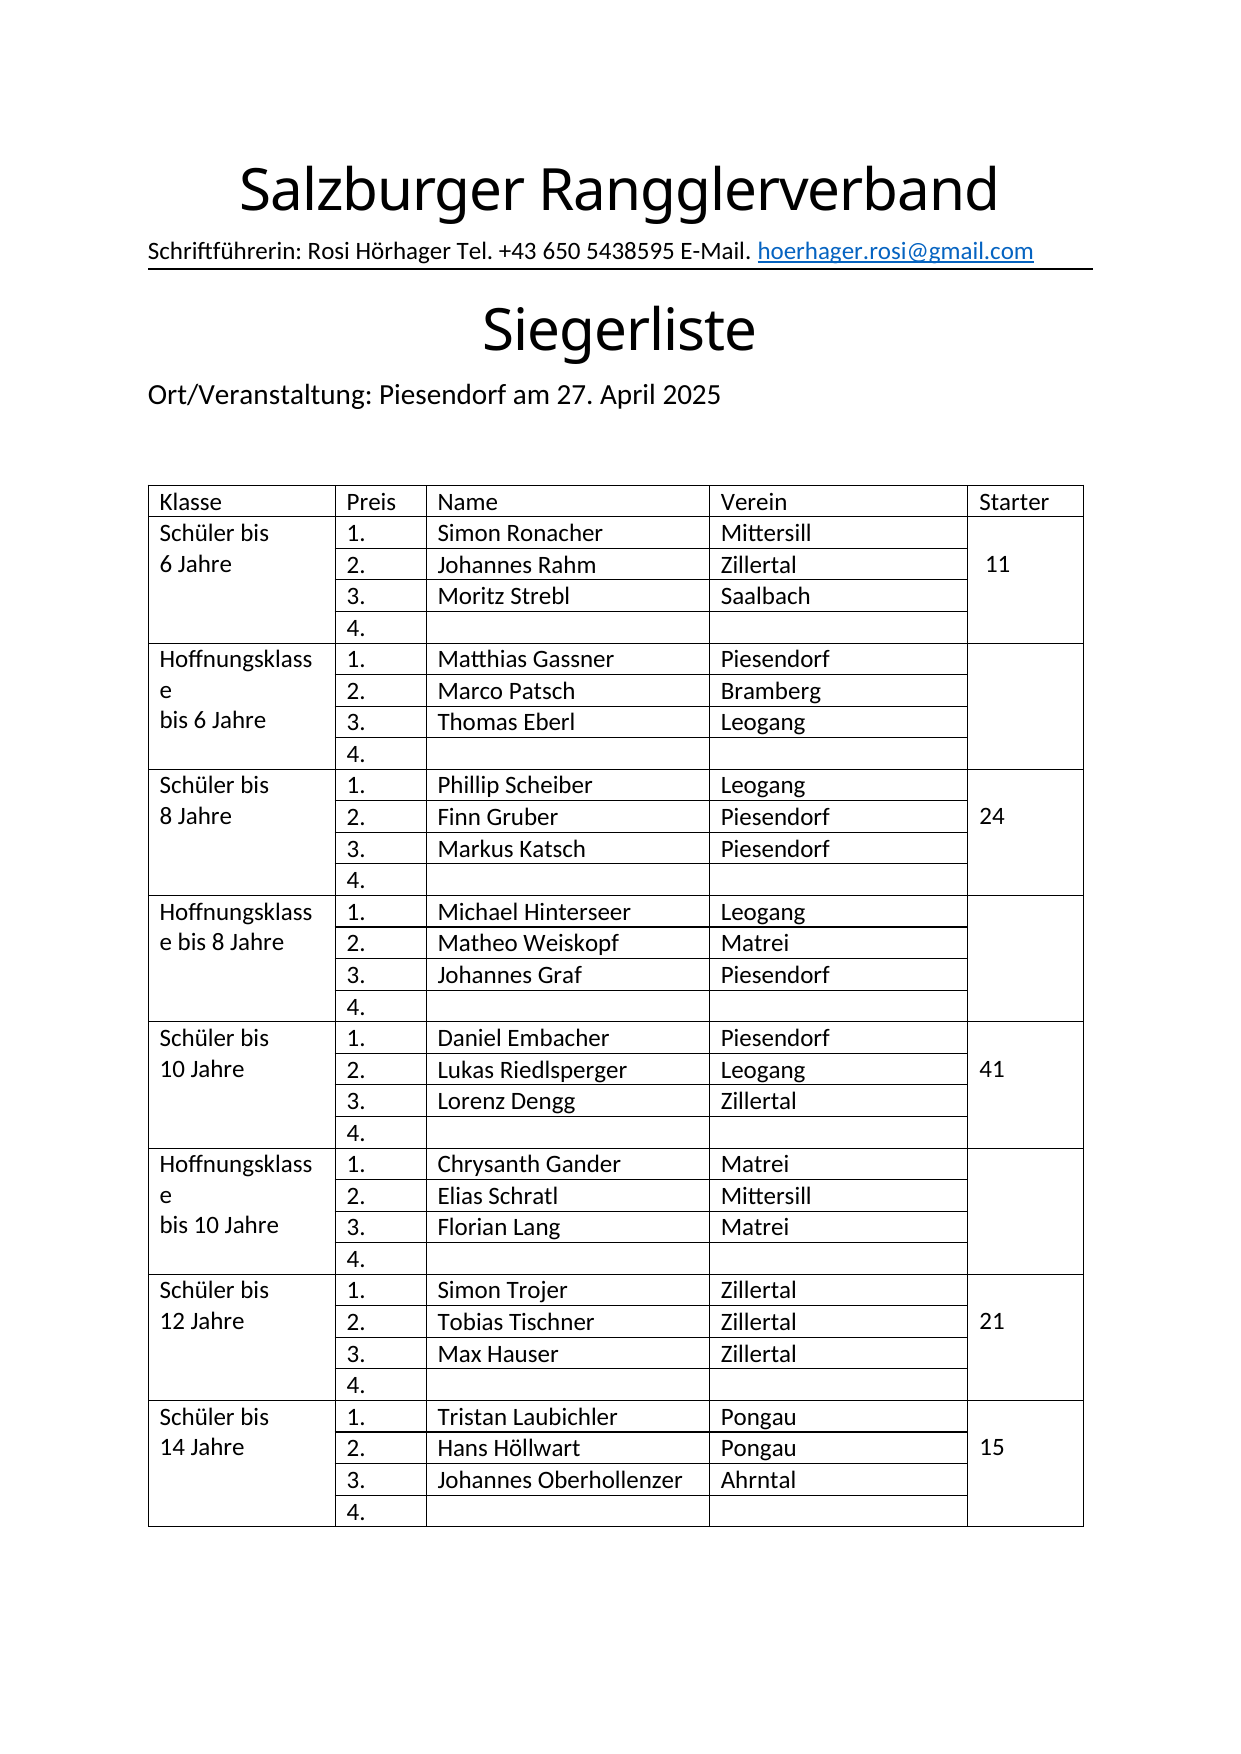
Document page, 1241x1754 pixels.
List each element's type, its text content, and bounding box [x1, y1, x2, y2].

table_cell Zillertal [710, 549, 967, 579]
table_cell Pongau [710, 1401, 967, 1431]
table_cell [427, 1369, 709, 1400]
table_cell Piesendorf [710, 1022, 967, 1053]
table_cell Hoffnungsklasse bis 8 Jahre [149, 896, 335, 1021]
table_cell Piesendorf [710, 644, 967, 674]
table_header Starter [968, 486, 1083, 516]
table_cell [427, 991, 709, 1021]
table_cell [427, 1496, 709, 1526]
table_cell [710, 991, 967, 1021]
table_cell [968, 1149, 1083, 1274]
table_cell Mittersill [710, 517, 967, 548]
table_cell Zillertal [710, 1085, 967, 1116]
table_cell 4. [336, 864, 426, 895]
table_cell Piesendorf [710, 959, 967, 989]
table_cell [427, 864, 709, 895]
table_cell 1. [336, 1275, 426, 1305]
table_cell [968, 644, 1083, 769]
text Ort/Veranstaltung: Piesendorf am 27. April 2025 [148, 376, 1093, 411]
table_header Preis [336, 486, 426, 516]
table_cell 4. [336, 991, 426, 1021]
table_cell 3. [336, 1338, 426, 1368]
table_cell Leogang [710, 707, 967, 737]
table_cell 4. [336, 612, 426, 642]
table_cell [710, 1496, 967, 1526]
table_cell Max Hauser [427, 1338, 709, 1368]
table_cell Pongau [710, 1433, 967, 1463]
table_cell [427, 738, 709, 769]
table_cell Zillertal [710, 1338, 967, 1368]
table_cell Lukas Riedlsperger [427, 1054, 709, 1084]
table_cell [427, 612, 709, 642]
table_cell 3. [336, 959, 426, 989]
table_cell Finn Gruber [427, 801, 709, 832]
table_cell Piesendorf [710, 833, 967, 863]
table_cell Matthias Gassner [427, 644, 709, 674]
table_cell 1. [336, 896, 426, 926]
table_cell 3. [336, 1464, 426, 1494]
table_cell Daniel Embacher [427, 1022, 709, 1053]
table_cell [710, 1243, 967, 1274]
table_cell 4. [336, 1369, 426, 1400]
table_cell 11 [968, 517, 1083, 642]
table_cell 24 [968, 770, 1083, 895]
table_cell 2. [336, 675, 426, 706]
table_cell 4. [336, 738, 426, 769]
table_cell Leogang [710, 1054, 967, 1084]
table_cell 4. [336, 1243, 426, 1274]
table_header Klasse [149, 486, 335, 516]
table_header Verein [710, 486, 967, 516]
text Schriftführerin: Rosi Hörhager Tel. +43 650 5438595 E-Mail. hoerhager.rosi@gmail.com [148, 235, 1093, 268]
table_cell 3. [336, 580, 426, 611]
table_cell Markus Katsch [427, 833, 709, 863]
table_cell [427, 1117, 709, 1147]
table_cell 2. [336, 1433, 426, 1463]
table_cell Leogang [710, 896, 967, 926]
table_cell 41 [968, 1022, 1083, 1147]
table_cell 4. [336, 1496, 426, 1526]
table_cell 2. [336, 801, 426, 832]
table_cell Schüler bis 6 Jahre [149, 517, 335, 642]
table_cell Lorenz Dengg [427, 1085, 709, 1116]
table_cell 2. [336, 1054, 426, 1084]
table_cell 1. [336, 644, 426, 674]
table_cell 1. [336, 517, 426, 548]
table_cell Schüler bis 8 Jahre [149, 770, 335, 895]
table_cell Ahrntal [710, 1464, 967, 1494]
table_cell 2. [336, 1306, 426, 1337]
table_cell 1. [336, 770, 426, 800]
table_cell [710, 864, 967, 895]
table_cell Leogang [710, 770, 967, 800]
table_cell Piesendorf [710, 801, 967, 832]
table_cell Moritz Strebl [427, 580, 709, 611]
table_cell [710, 1117, 967, 1147]
table_cell Johannes Oberhollenzer [427, 1464, 709, 1494]
table_cell 1. [336, 1022, 426, 1053]
table_cell 2. [336, 549, 426, 579]
table_cell 1. [336, 1149, 426, 1179]
table_cell 3. [336, 833, 426, 863]
table_cell Marco Patsch [427, 675, 709, 706]
table_cell Simon Trojer [427, 1275, 709, 1305]
table_cell 2. [336, 1180, 426, 1211]
table_cell Zillertal [710, 1275, 967, 1305]
table_cell Matrei [710, 1149, 967, 1179]
table_cell Hoffnungsklasse bis 6 Jahre [149, 644, 335, 769]
table_cell Johannes Graf [427, 959, 709, 989]
table_cell Bramberg [710, 675, 967, 706]
title Salzburger Rangglerverband [148, 148, 1093, 227]
table_cell Phillip Scheiber [427, 770, 709, 800]
table_cell Elias Schratl [427, 1180, 709, 1211]
table_cell [968, 896, 1083, 1021]
table_cell Simon Ronacher [427, 517, 709, 548]
table_cell [710, 612, 967, 642]
table_cell 21 [968, 1275, 1083, 1400]
table_cell 4. [336, 1117, 426, 1147]
table_cell Tobias Tischner [427, 1306, 709, 1337]
table_cell Zillertal [710, 1306, 967, 1337]
table_cell [427, 1243, 709, 1274]
table_cell Matrei [710, 928, 967, 958]
table_cell Florian Lang [427, 1212, 709, 1242]
table_cell 3. [336, 1085, 426, 1116]
table_cell Tristan Laubichler [427, 1401, 709, 1431]
table_cell 15 [968, 1401, 1083, 1526]
table_cell Thomas Eberl [427, 707, 709, 737]
table_cell [710, 1369, 967, 1400]
table_cell 3. [336, 1212, 426, 1242]
table_cell Mittersill [710, 1180, 967, 1211]
table_cell 2. [336, 928, 426, 958]
table_cell Schüler bis 14 Jahre [149, 1401, 335, 1526]
table_header Name [427, 486, 709, 516]
table_cell Hoffnungsklasse bis 10 Jahre [149, 1149, 335, 1274]
table_cell Matheo Weiskopf [427, 928, 709, 958]
table_cell Johannes Rahm [427, 549, 709, 579]
table_cell 1. [336, 1401, 426, 1431]
title Siegerliste [148, 288, 1093, 367]
table_cell Michael Hinterseer [427, 896, 709, 926]
table_cell Hans Höllwart [427, 1433, 709, 1463]
table_cell Schüler bis 12 Jahre [149, 1275, 335, 1400]
table_cell Matrei [710, 1212, 967, 1242]
table_cell Schüler bis 10 Jahre [149, 1022, 335, 1147]
table_cell 3. [336, 707, 426, 737]
table_cell Saalbach [710, 580, 967, 611]
table_cell [710, 738, 967, 769]
table_cell Chrysanth Gander [427, 1149, 709, 1179]
